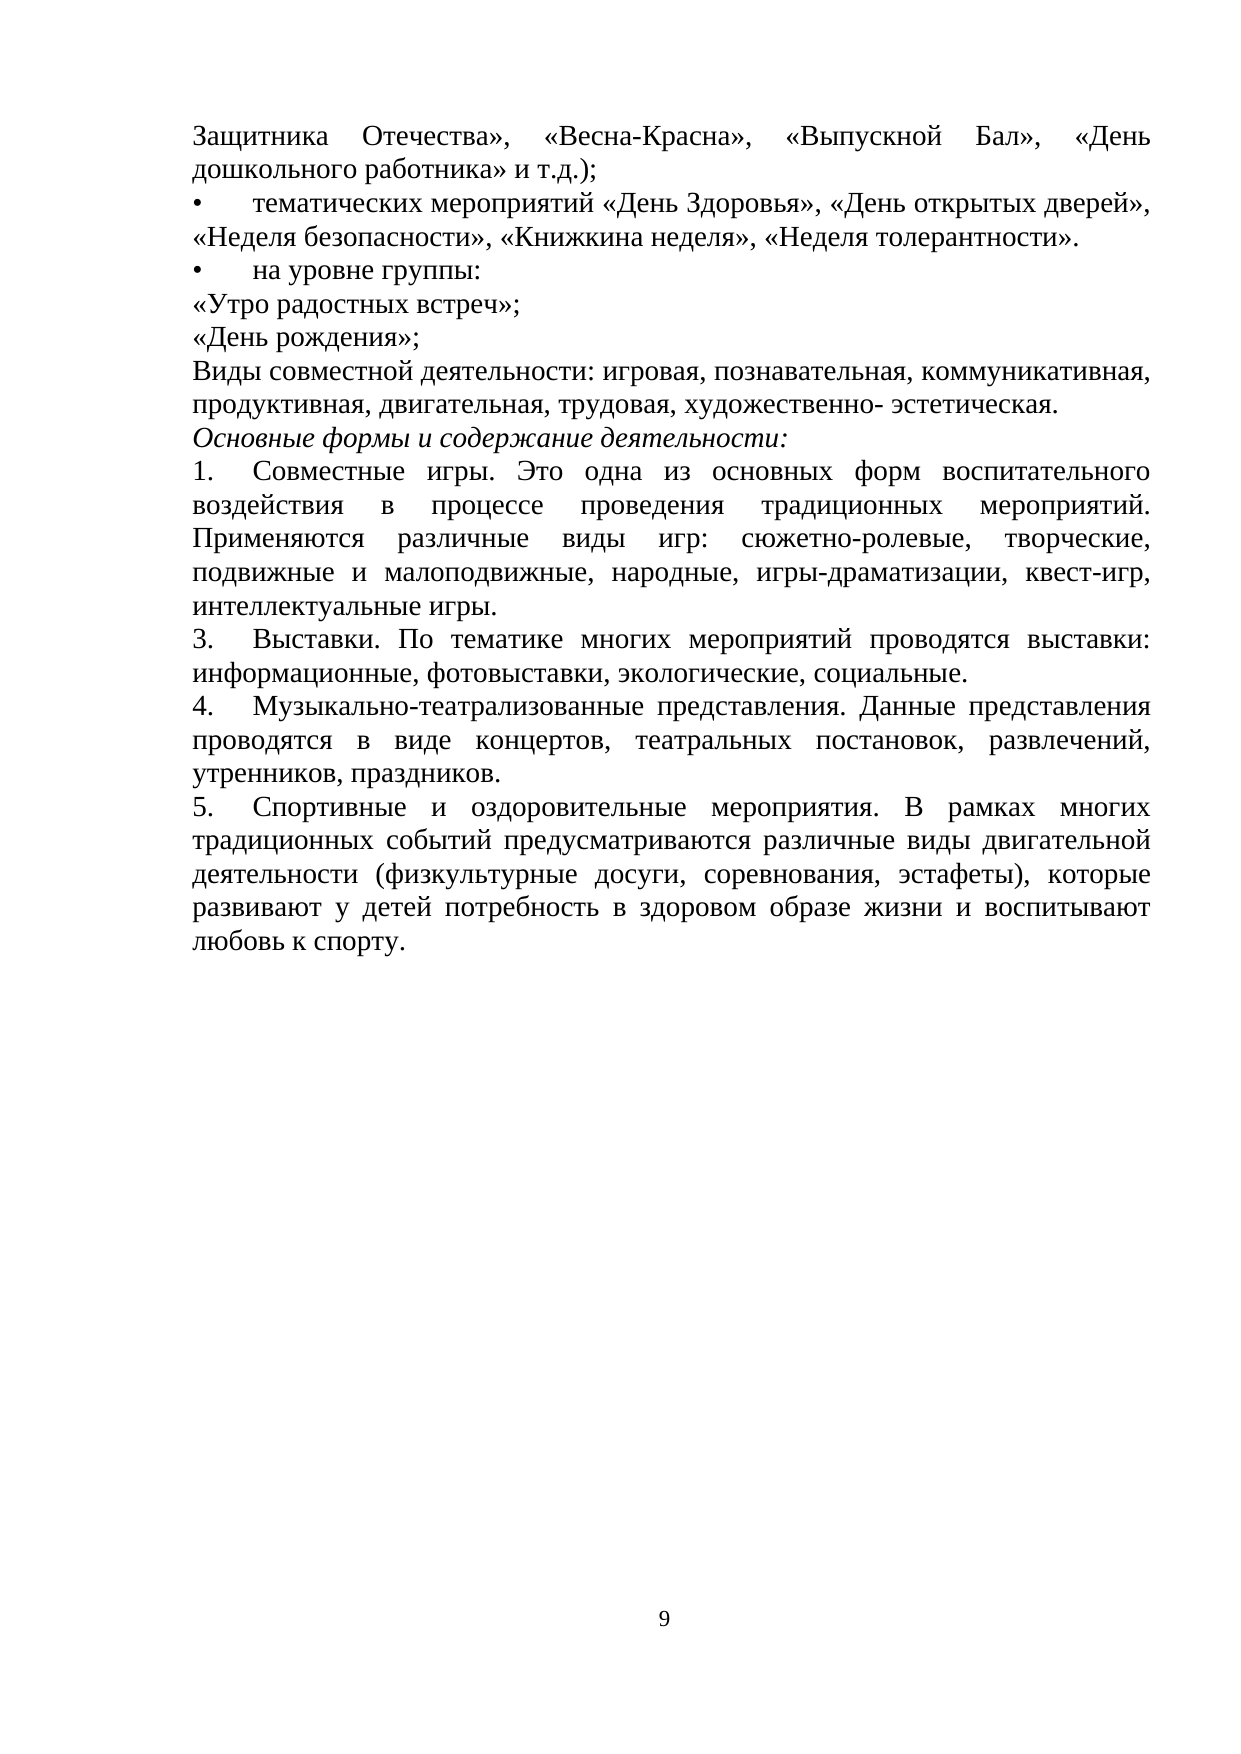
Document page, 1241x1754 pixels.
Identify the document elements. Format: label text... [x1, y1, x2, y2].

text • на уровне группы: [192, 252, 1152, 286]
text «День рождения»; [192, 319, 1152, 353]
text 4. Музыкально-театрализованные представления. Данные представления проводятся в виде концертов, театральных постановок, развлечений, утренников, праздников. [192, 688, 1152, 789]
text Виды совместной деятельности: игровая, познавательная, коммуникативная, продуктивная, двигательная, трудовая, художественно- эстетическая. [192, 353, 1152, 420]
text 5. Спортивные и оздоровительные мероприятия. В рамках многих традиционных событий предусматриваются различные виды двигательной деятельности (физкультурные досуги, соревнования, эстафеты), которые развивают у детей потребность в здоровом образе жизни и воспитывают любовь к спорту. [192, 789, 1152, 957]
text • тематических мероприятий «День Здоровья», «День открытых дверей», «Неделя безопасности», «Книжкина неделя», «Неделя толерантности». [192, 185, 1152, 252]
text 3. Выставки. По тематике многих мероприятий проводятся выставки: информационные, фотовыставки, экологические, социальные. [192, 621, 1152, 688]
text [192, 118, 1152, 185]
text 1. Совместные игры. Это одна из основных форм воспитательного воздействия в процессе проведения традиционных мероприятий. Применяются различные виды игр: сюжетно-ролевые, творческие, подвижные и малоподвижные, народные, игры-драматизации, квест-игр, интеллектуальные игры. [192, 453, 1152, 621]
text «Утро радостных встреч»; [192, 286, 1152, 319]
text Основные формы и содержание деятельности: [192, 420, 1152, 453]
